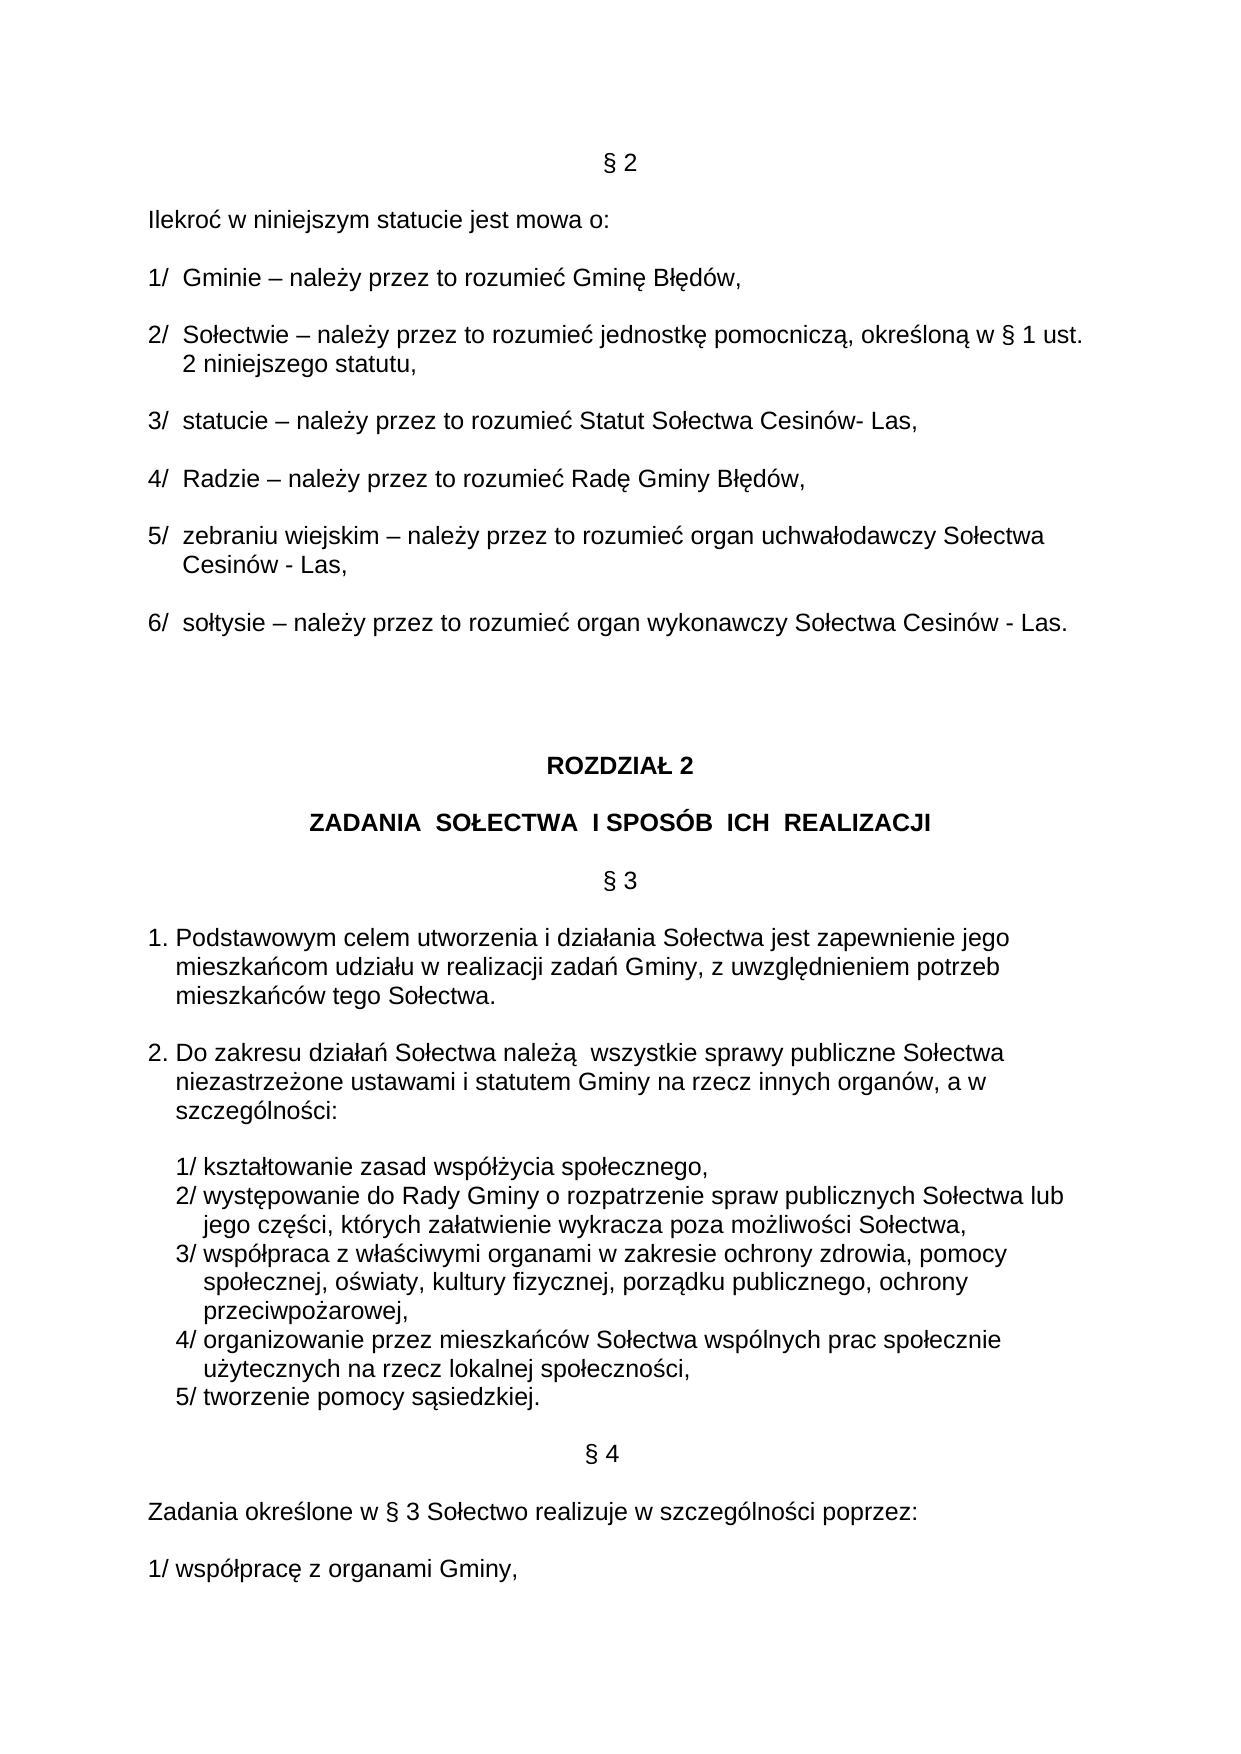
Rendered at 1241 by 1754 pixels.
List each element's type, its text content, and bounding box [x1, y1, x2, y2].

text § 2 [148, 148, 1093, 176]
text Cesinów - Las, [148, 550, 1093, 579]
text przeciwpożarowej, [148, 1296, 1093, 1325]
text 5/ tworzenie pomocy sąsiedzkiej. [148, 1382, 1093, 1411]
text 3/ współpraca z właściwymi organami w zakresie ochrony zdrowia, pomocy [148, 1239, 1093, 1267]
text 2/ Sołectwie – należy przez to rozumieć jednostkę pomocniczą, określoną w § 1 ust. [148, 320, 1093, 349]
text 3/ statucie – należy przez to rozumieć Statut Sołectwa Cesinów- Las, [148, 406, 1093, 435]
text niezastrzeżone ustawami i statutem Gminy na rzecz innych organów, a w [148, 1067, 1093, 1096]
text 1/ Gminie – należy przez to rozumieć Gminę Błędów, [148, 263, 1093, 291]
text ZADANIA SOŁECTWA I SPOSÓB ICH REALIZACJI [148, 808, 1093, 837]
text Zadania określone w § 3 Sołectwo realizuje w szczególności poprzez: [148, 1497, 1093, 1525]
text jego części, których załatwienie wykracza poza możliwości Sołectwa, [148, 1210, 1093, 1239]
text społecznej, oświaty, kultury fizycznej, porządku publicznego, ochrony [148, 1267, 1093, 1296]
text § 3 [148, 866, 1093, 894]
text mieszkańców tego Sołectwa. [148, 981, 1093, 1009]
text 2/ występowanie do Rady Gminy o rozpatrzenie spraw publicznych Sołectwa lub [148, 1181, 1093, 1210]
text 1/ współpracę z organami Gminy, [148, 1554, 1093, 1583]
text 1/ kształtowanie zasad współżycia społecznego, [148, 1152, 1093, 1181]
text 2. Do zakresu działań Sołectwa należą wszystkie sprawy publiczne Sołectwa [148, 1038, 1093, 1067]
text 4/ Radzie – należy przez to rozumieć Radę Gminy Błędów, [148, 464, 1093, 493]
text ROZDZIAŁ 2 [148, 751, 1093, 779]
text § 4 [148, 1439, 1093, 1468]
text użytecznych na rzecz lokalnej społeczności, [148, 1354, 1093, 1382]
text 2 niniejszego statutu, [148, 349, 1093, 378]
text mieszkańcom udziału w realizacji zadań Gminy, z uwzględnieniem potrzeb [148, 952, 1093, 981]
text 4/ organizowanie przez mieszkańców Sołectwa wspólnych prac społecznie [148, 1325, 1093, 1354]
text 1. Podstawowym celem utworzenia i działania Sołectwa jest zapewnienie jego [148, 923, 1093, 952]
text Ilekroć w niniejszym statucie jest mowa o: [148, 205, 1093, 234]
text szczególności: [148, 1096, 1093, 1124]
text 5/ zebraniu wiejskim – należy przez to rozumieć organ uchwałodawczy Sołectwa [148, 521, 1093, 550]
text 6/ sołtysie – należy przez to rozumieć organ wykonawczy Sołectwa Cesinów - Las. [148, 608, 1093, 636]
